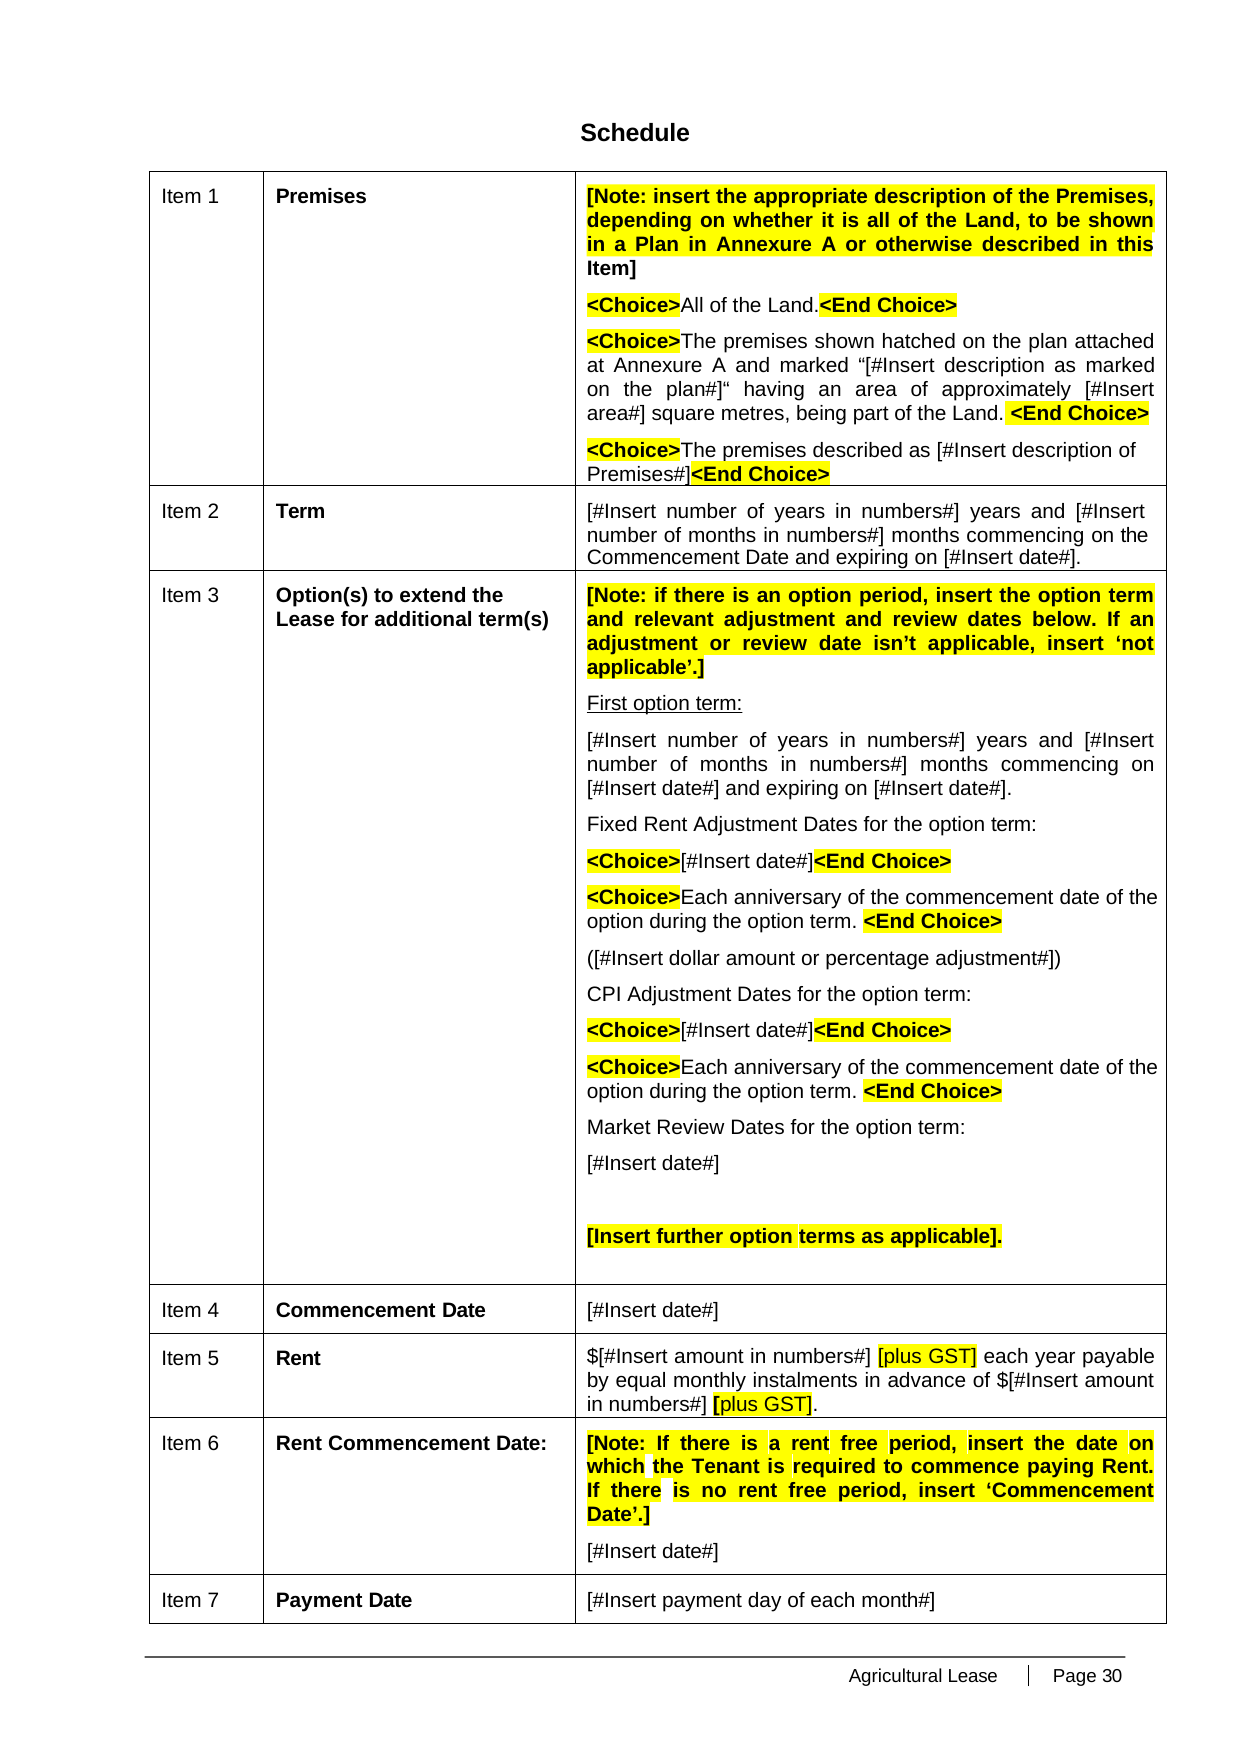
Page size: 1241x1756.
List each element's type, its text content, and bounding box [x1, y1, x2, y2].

table_header Item 1 [150, 172, 263, 485]
table_cell [Note: If there is a rent free period, insert the date on which the Tenant is required to commence paying Rent. If there is no rent free period, insert ‘Commencement Date’.] [#Insert date#] [576, 1418, 1166, 1574]
table_header [Note: insert the appropriate description of the Premises, depending on whether it is all of the Land, to be shown in a Plan in Annexure A or otherwise described in this Item] <Choice>All of the Land.<End Choice> <Choice>The premises shown hatched on the plan attached at Annexure A and marked “[#Insert description as marked on the plan#]“ having an area of approximately [#Insert area#] square metres, being part of the Land. <End Choice> <Choice>The premises described as [#Insert description of Premises#]<End Choice> [576, 172, 1166, 485]
table_cell [#Insert number of years in numbers#] years and [#Insert number of months in numbers#] months commencing on the Commencement Date and expiring on [#Insert date#]. [576, 486, 1166, 569]
table_cell Option(s) to extend the Lease for additional term(s) [264, 571, 575, 1284]
table_cell Payment Date [264, 1575, 575, 1622]
table_cell Item 3 [150, 571, 263, 1284]
table_header Premises [264, 172, 575, 485]
table_cell Term [264, 486, 575, 569]
table_cell Item 4 [150, 1285, 263, 1332]
table_cell Commencement Date [264, 1285, 575, 1332]
table_cell $[#Insert amount in numbers#] [plus GST] each year payable by equal monthly instalments in advance of $[#Insert amount in numbers#] [plus GST]. [576, 1334, 1166, 1417]
table_cell Item 7 [150, 1575, 263, 1622]
table_cell Rent [264, 1334, 575, 1417]
table_cell [#Insert date#] [576, 1285, 1166, 1332]
subtitle Schedule [132, 118, 1138, 147]
table_cell [Note: if there is an option period, insert the option term and relevant adjustment and review dates below. If an adjustment or review date isn’t applicable, insert ‘not applicable’.] First option term: [#Insert number of years in numbers#] years and [#Insert number of months in numbers#] months commencing on [#Insert date#] and expiring on [#Insert date#]. Fixed Rent Adjustment Dates for the option term: <Choice>[#Insert date#]<End Choice> <Choice>Each anniversary of the commencement date of the option during the option term. <End Choice> ([#Insert dollar amount or percentage adjustment#]) CPI Adjustment Dates for the option term: <Choice>[#Insert date#]<End Choice> <Choice>Each anniversary of the commencement date of the option during the option term. <End Choice> Market Review Dates for the option term: [#Insert date#] [Insert further option terms as applicable]. [576, 571, 1166, 1284]
table_cell [#Insert payment day of each month#] [576, 1575, 1166, 1622]
table_cell Rent Commencement Date: [264, 1418, 575, 1574]
table_cell Item 6 [150, 1418, 263, 1574]
table_cell Item 5 [150, 1334, 263, 1417]
table_cell Item 2 [150, 486, 263, 569]
